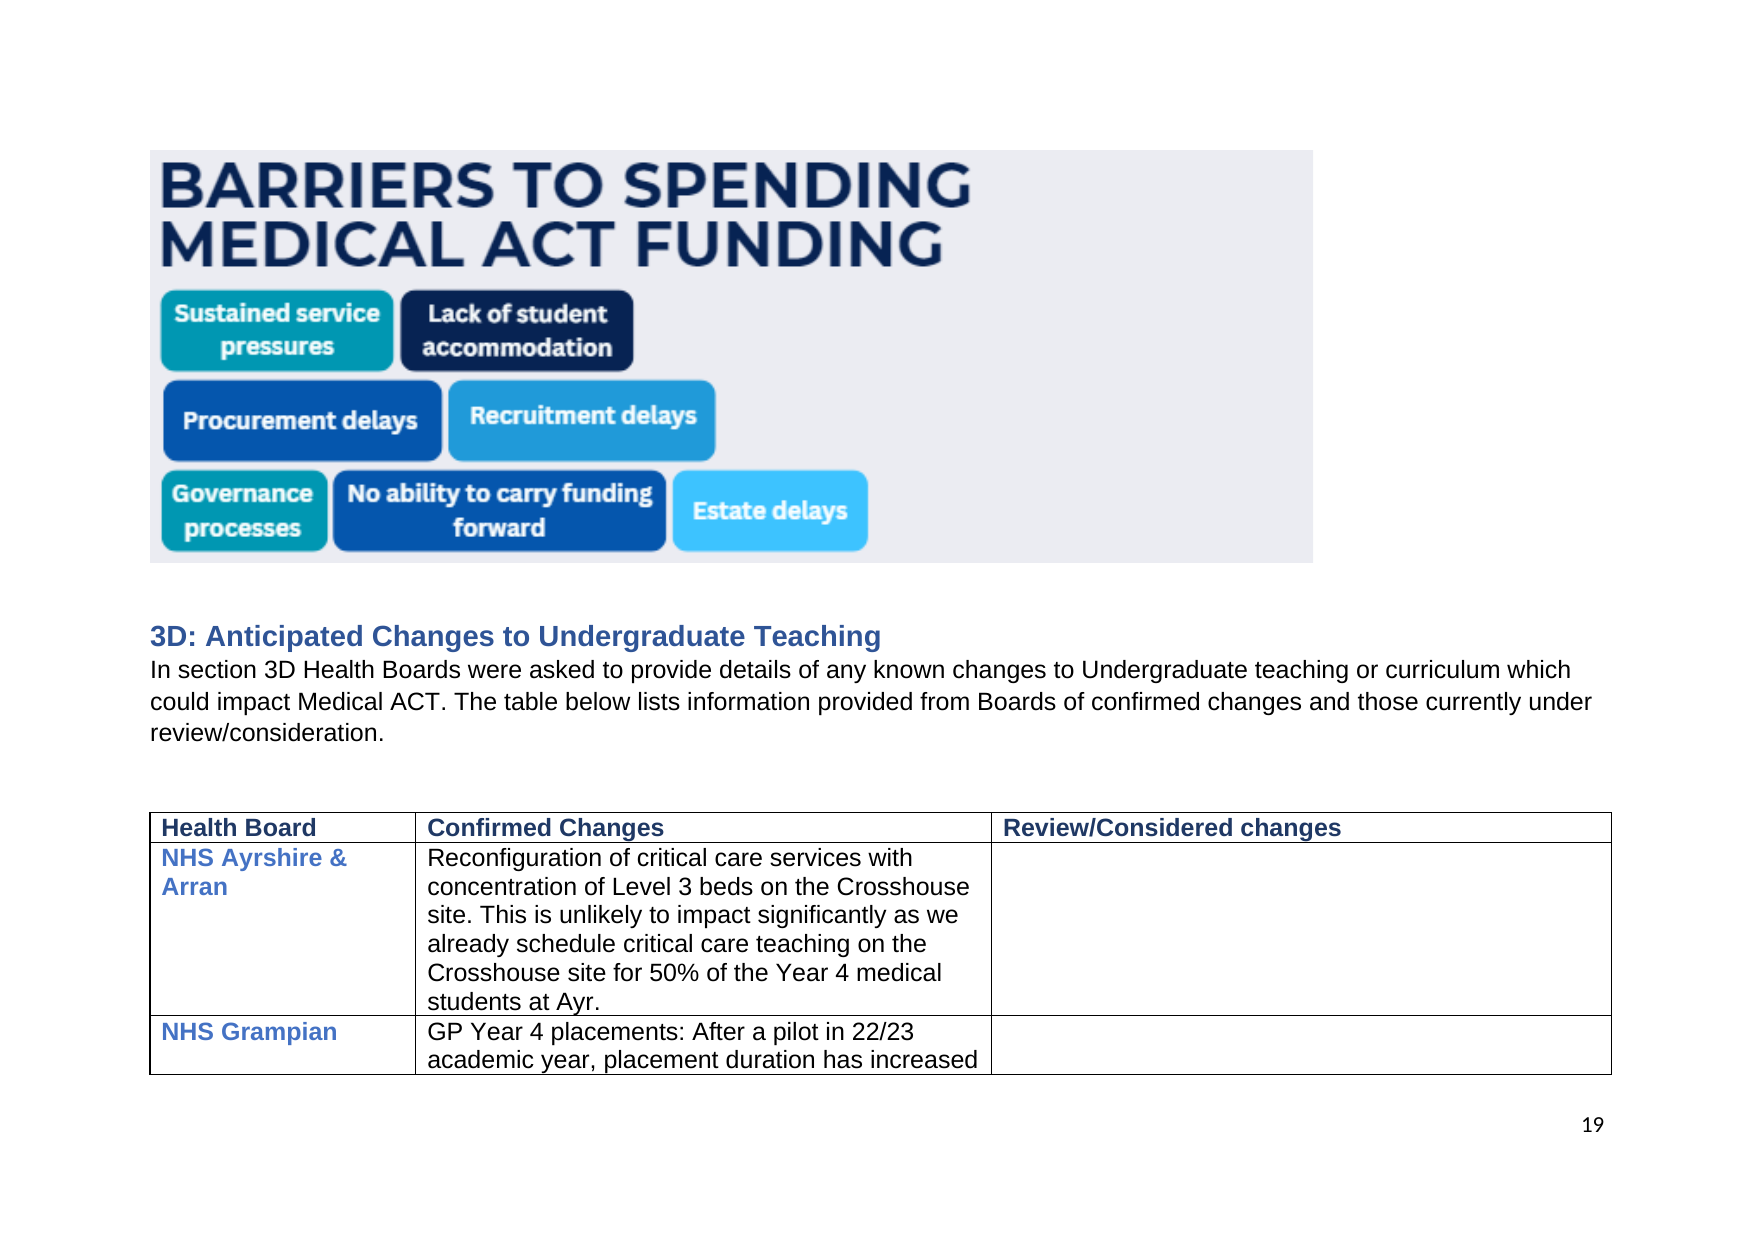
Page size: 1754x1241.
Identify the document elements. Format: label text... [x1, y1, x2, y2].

table_header Health Board [151, 813, 415, 842]
text In section 3D Health Boards were asked to provide details of any known changes to Undergraduate teaching or curriculum which could impact Medical ACT. The table below lists information provided from Boards of confirmed changes and those currently under review/consideration. [150, 655, 1604, 746]
table_cell [992, 843, 1611, 1015]
subtitle 3D: Anticipated Changes to Undergraduate Teaching [150, 619, 1604, 653]
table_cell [416, 1016, 991, 1074]
table_cell Reconfiguration of critical care services with concentration of Level 3 beds on the Crosshouse site. This is unlikely to impact significantly as we already schedule critical care teaching on the Crosshouse site for 50% of the Year 4 medical students at Ayr. [608, 843, 991, 1015]
table_header Confirmed Changes [416, 813, 991, 842]
picture [150, 150, 1314, 563]
table_cell [992, 1016, 1611, 1074]
table_cell NHS Grampian [151, 1016, 415, 1074]
table_header Review/Considered changes [992, 813, 1611, 842]
table_cell NHS Ayrshire & Arran [151, 843, 415, 1015]
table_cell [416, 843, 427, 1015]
